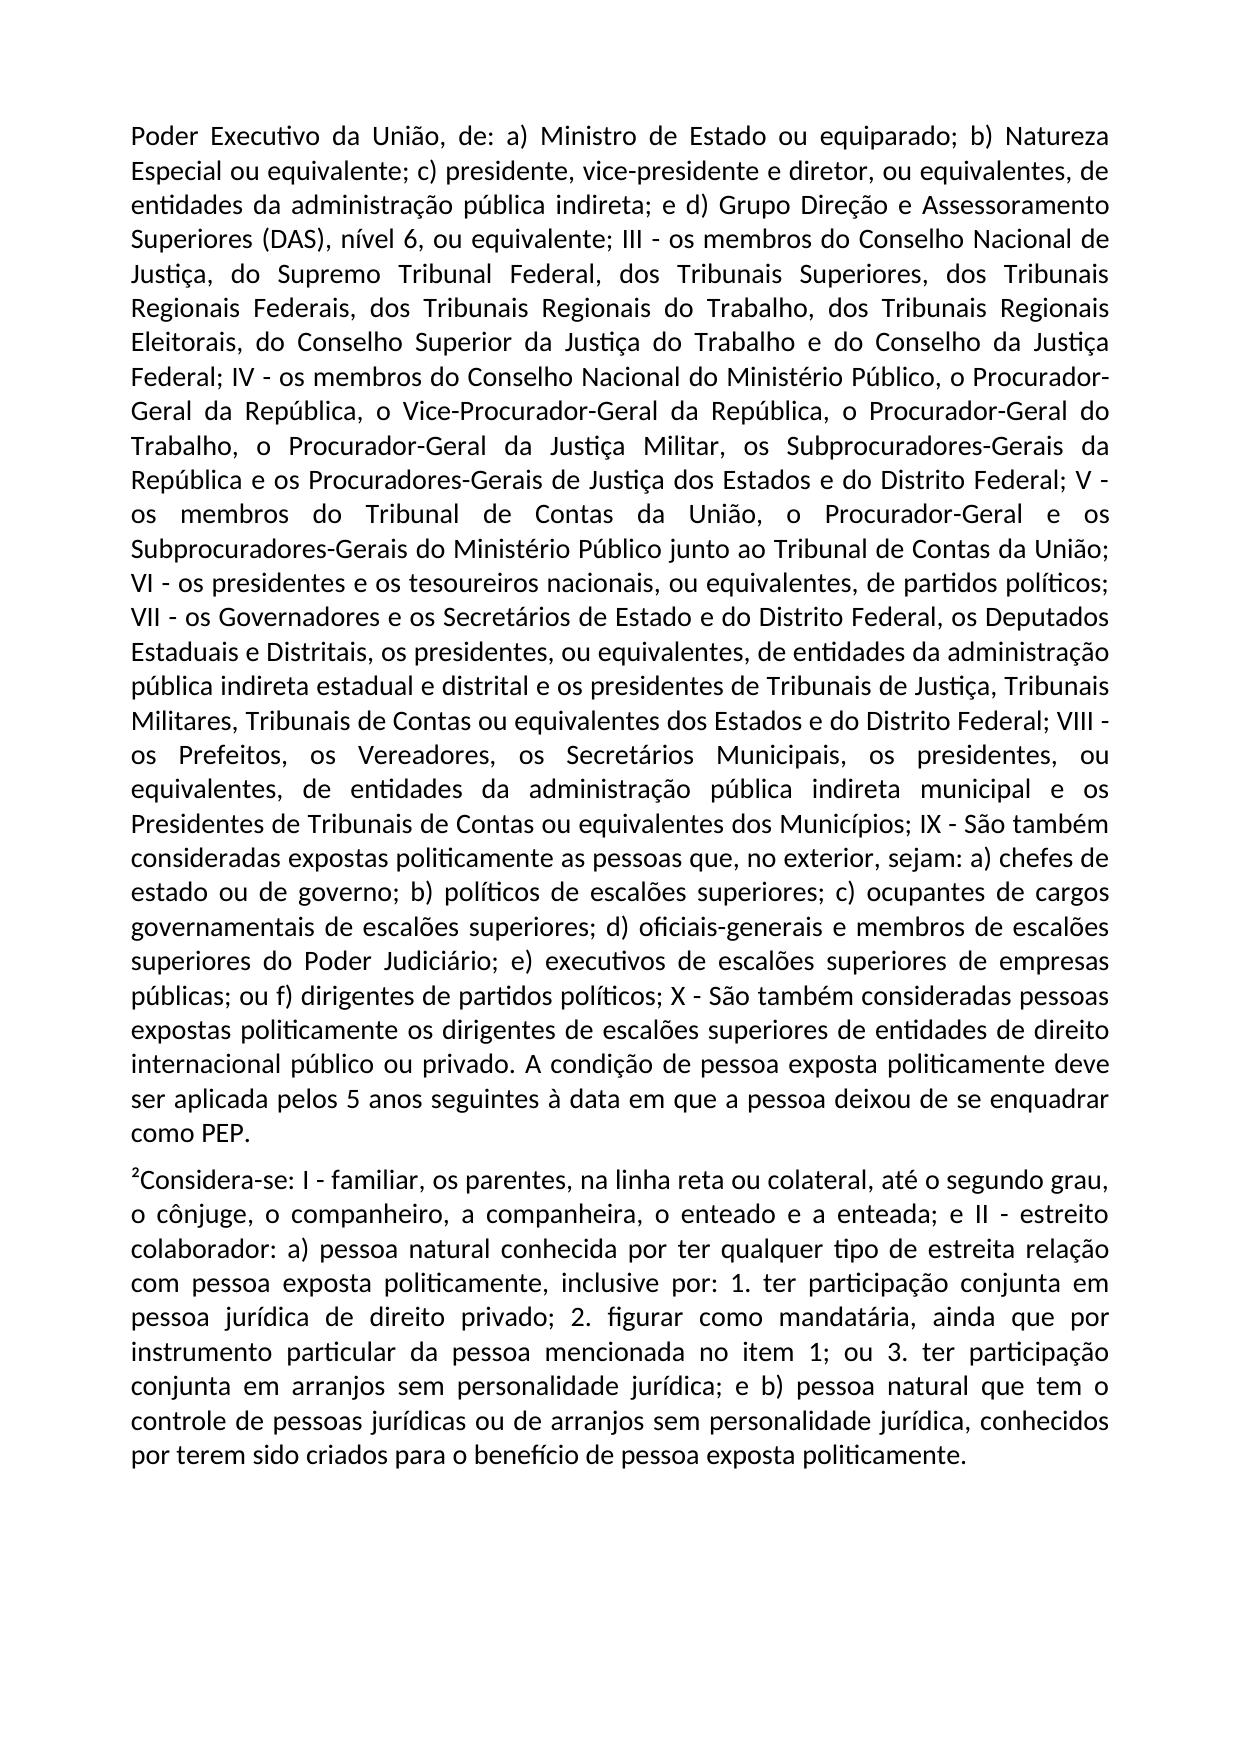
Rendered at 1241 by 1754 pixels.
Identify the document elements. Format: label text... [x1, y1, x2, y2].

text ²Considera-se: I - familiar, os parentes, na linha reta ou colateral, até o segundo grau, o cônjuge, o companheiro, a companheira, o enteado e a enteada; e II - estreito colaborador: a) pessoa natural conhecida por ter qualquer tipo de estreita relação com pessoa exposta politicamente, inclusive por: 1. ter participação conjunta em pessoa jurídica de direito privado; 2. figurar como mandatária, ainda que por instrumento particular da pessoa mencionada no item 1; ou 3. ter participação conjunta em arranjos sem personalidade jurídica; e b) pessoa natural que tem o controle de pessoas jurídicas ou de arranjos sem personalidade jurídica, conhecidos por terem sido criados para o benefício de pessoa exposta politicamente. [131, 1162, 1109, 1471]
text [131, 118, 1109, 1149]
